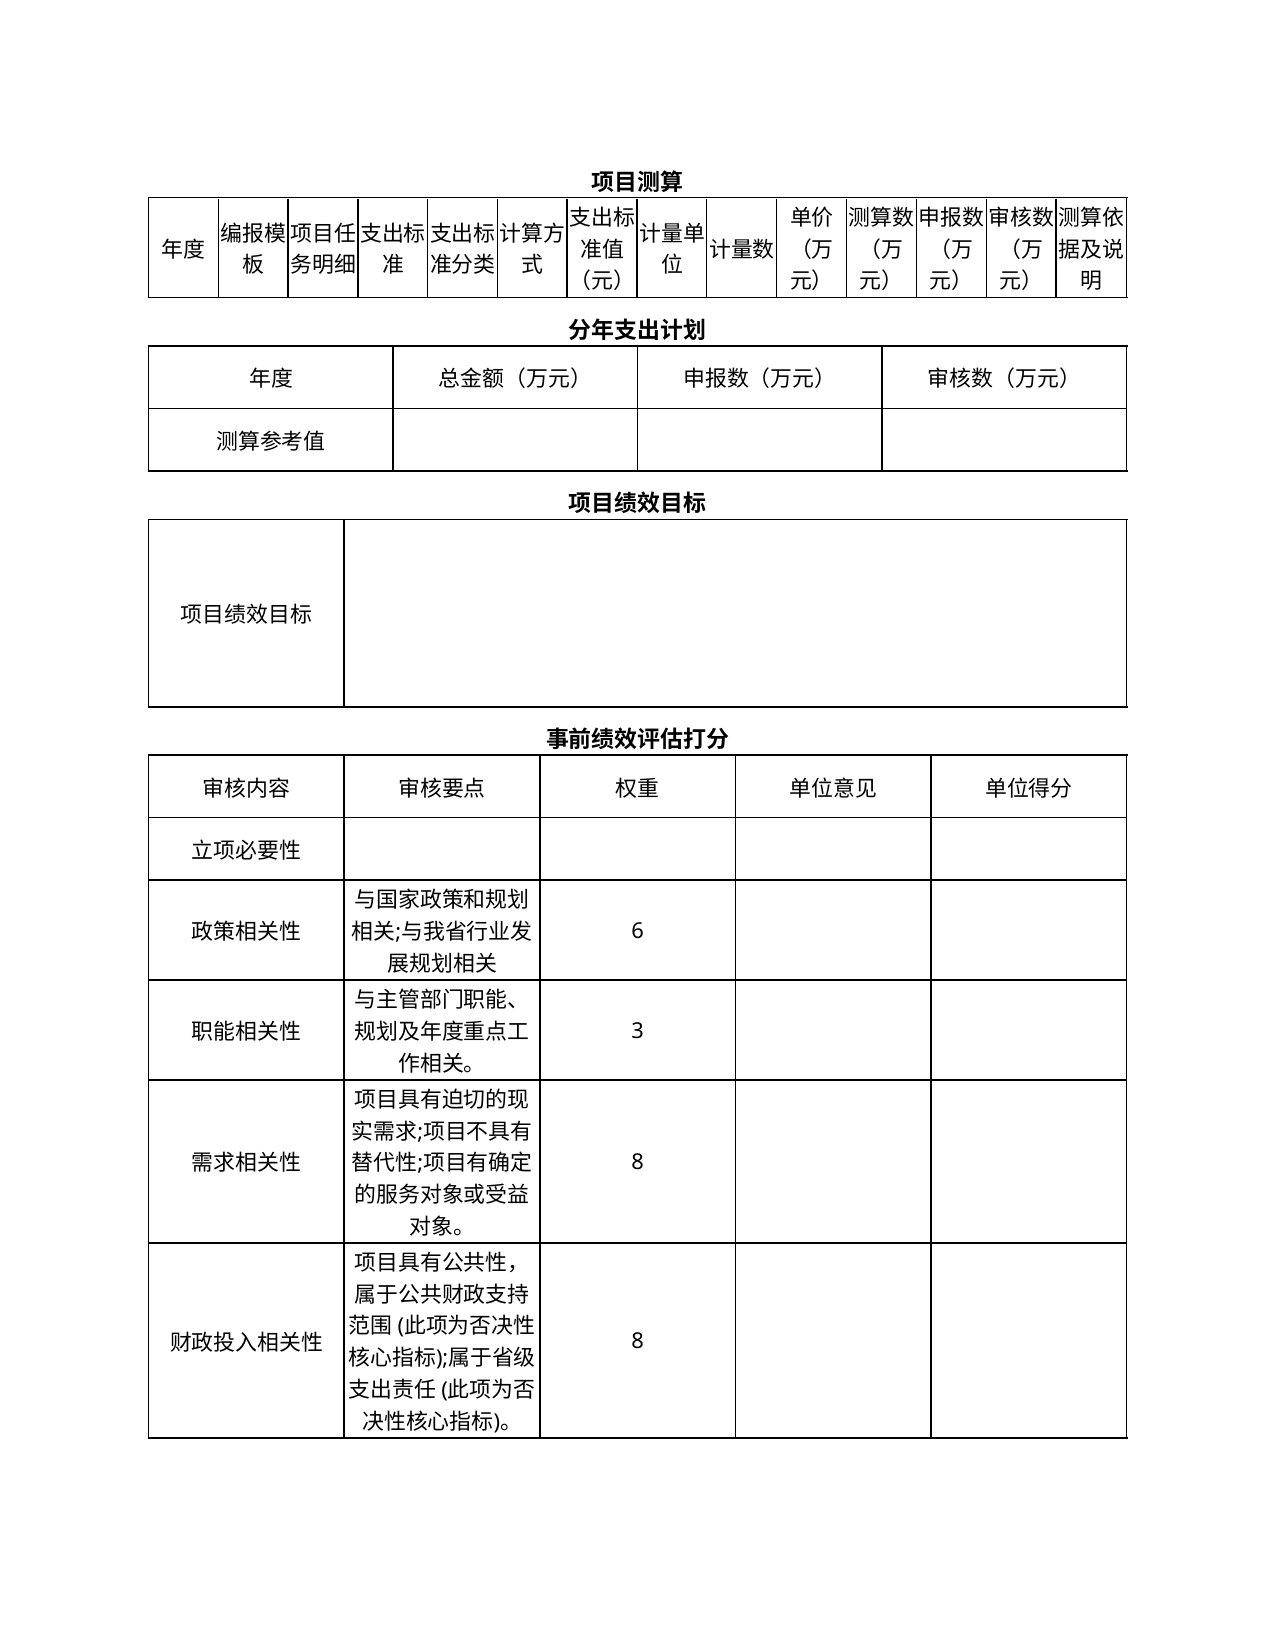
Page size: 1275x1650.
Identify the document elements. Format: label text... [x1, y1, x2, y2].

table_header 测算依据及说明 [1057, 198, 1126, 297]
table_cell [638, 409, 881, 470]
table_cell 3 [541, 981, 735, 1079]
table_header 支出标准分类 [428, 198, 497, 297]
table_cell 与国家政策和规划相关;与我省行业发展规划相关 [345, 881, 539, 979]
text 项目测算 [150, 150, 1125, 197]
table_cell 需求相关性 [149, 1081, 343, 1242]
table_cell [736, 881, 930, 979]
table_header 项目任务明细 [289, 198, 358, 297]
table_cell [736, 1244, 930, 1437]
table_cell [932, 881, 1126, 979]
table_header 计量数 [707, 198, 776, 297]
table_cell [932, 981, 1126, 1079]
table_header 单位得分 [932, 756, 1126, 817]
table_cell 项目具有迫切的现实需求;项目不具有替代性;项目有确定的服务对象或受益对象。 [345, 1081, 539, 1242]
table_header 审核内容 [149, 756, 343, 817]
table_cell 8 [541, 1244, 735, 1437]
table_header 审核数（万元） [883, 347, 1126, 407]
table_header 计量单位 [638, 198, 706, 297]
table_header 支出标准 [359, 198, 427, 297]
table_cell [394, 409, 637, 470]
table_cell 8 [541, 1081, 735, 1242]
table_cell [932, 818, 1126, 879]
table_header 审核数（万元） [987, 198, 1056, 297]
table_header 审核要点 [345, 756, 539, 817]
table_header 单价（万元） [777, 198, 846, 297]
table_header 项目绩效目标 [149, 520, 343, 706]
table_cell 政策相关性 [149, 881, 343, 979]
table_header 单位意见 [736, 756, 930, 817]
table_cell 与主管部门职能、规划及年度重点工作相关。 [345, 981, 539, 1079]
table_header 总金额（万元） [394, 347, 637, 407]
table_cell 财政投入相关性 [149, 1244, 343, 1437]
text 项目绩效目标 [150, 472, 1125, 518]
table_cell [736, 818, 930, 879]
table_cell [345, 818, 539, 879]
table_header 支出标准值（元） [568, 198, 637, 297]
table_header 权重 [541, 756, 735, 817]
table_cell [736, 981, 930, 1079]
text 事前绩效评估打分 [150, 708, 1125, 754]
table_cell [932, 1081, 1126, 1242]
table_cell [541, 818, 735, 879]
table_header 年度 [149, 198, 218, 297]
table_cell [932, 1244, 1126, 1437]
table_header 测算数（万元） [847, 198, 916, 297]
table_header 申报数（万元） [917, 198, 986, 297]
table_cell [883, 409, 1126, 470]
table_cell [736, 1081, 930, 1242]
table_cell 测算参考值 [149, 409, 392, 470]
table_header 年度 [149, 347, 392, 407]
table_cell 职能相关性 [149, 981, 343, 1079]
table_header [345, 520, 1126, 706]
table_cell 6 [541, 881, 735, 979]
table_header 计算方式 [498, 198, 567, 297]
table_cell 项目具有公共性，属于公共财政支持范围 (此项为否决性核心指标);属于省级支出责任 (此项为否决性核心指标)。 [345, 1244, 539, 1437]
text 分年支出计划 [150, 298, 1125, 345]
table_cell 立项必要性 [149, 818, 343, 879]
table_header 申报数（万元） [638, 347, 881, 407]
table_header 编报模板 [219, 198, 288, 297]
